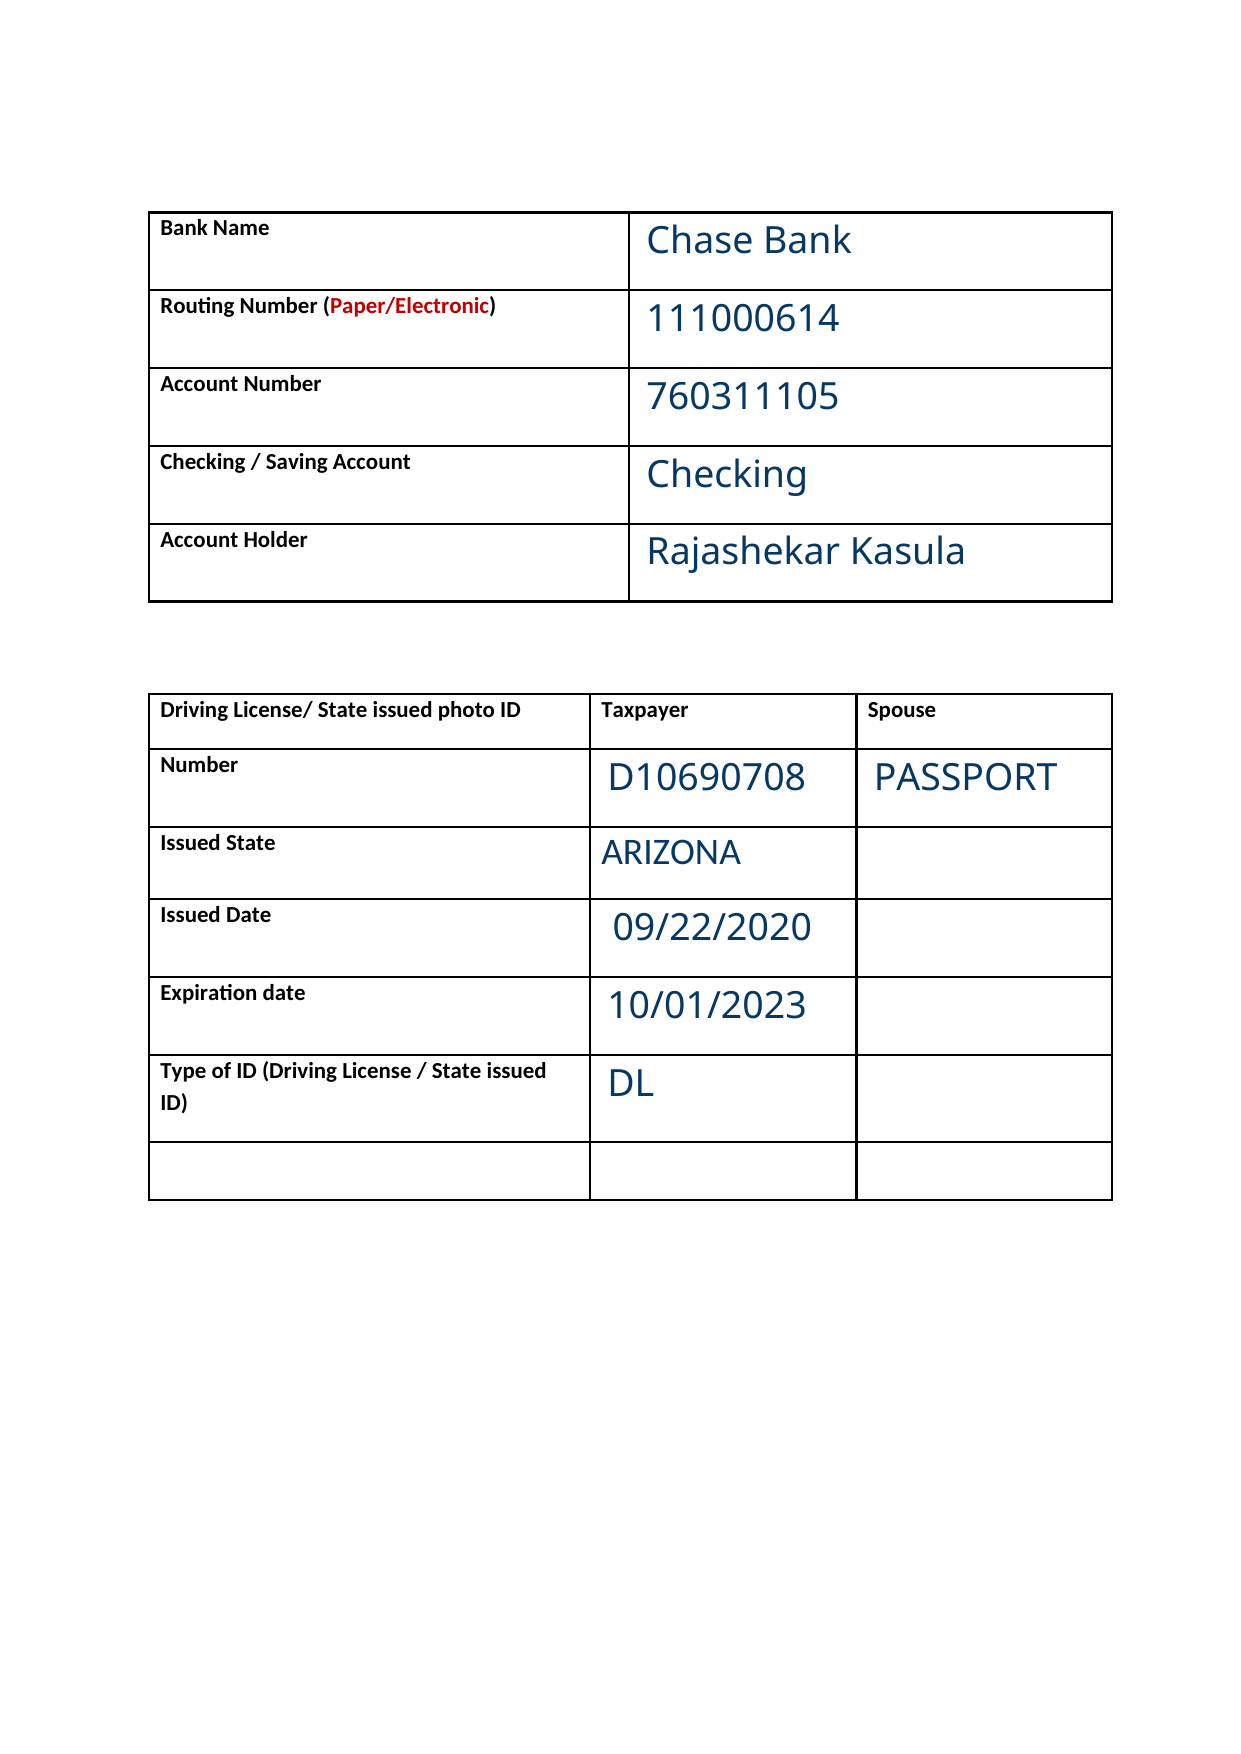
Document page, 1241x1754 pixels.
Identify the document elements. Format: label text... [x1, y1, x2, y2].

table_cell Checking [630, 447, 1111, 523]
table_cell Account Number [150, 369, 628, 445]
table_cell Account Holder [150, 525, 628, 600]
table_cell Rajashekar Kasula [630, 525, 1111, 600]
table_cell [858, 828, 1111, 898]
table_cell [858, 978, 1111, 1054]
table_cell 09/22/2020 [591, 900, 855, 976]
table_cell Routing Number (Paper/Electronic) [150, 291, 628, 367]
table_header Taxpayer [591, 695, 855, 748]
table_header Bank Name [150, 214, 628, 289]
table_cell [858, 900, 1111, 976]
table_header Driving License/ State issued photo ID [150, 695, 589, 748]
table_cell Number [150, 750, 589, 826]
table_cell Expiration date [150, 978, 589, 1054]
table_cell 760311105 [630, 369, 1111, 445]
table_cell 10/01/2023 [591, 978, 855, 1054]
table_cell Type of ID (Driving License / State issued ID) [150, 1056, 589, 1141]
table_cell D10690708 [591, 750, 855, 826]
table_header Spouse [858, 695, 1111, 748]
table_cell ARIZONA [591, 828, 855, 898]
table_cell PASSPORT [858, 750, 1111, 826]
table_cell [591, 1143, 855, 1199]
table_cell [858, 1056, 1111, 1141]
table_cell [858, 1143, 1111, 1199]
table_cell Issued State [150, 828, 589, 898]
table_cell DL [591, 1056, 855, 1141]
table_header Chase Bank [630, 214, 1111, 289]
table_cell Issued Date [150, 900, 589, 976]
table_cell Checking / Saving Account [150, 447, 628, 523]
table_cell [150, 1143, 589, 1199]
table_cell 111000614 [630, 291, 1111, 367]
